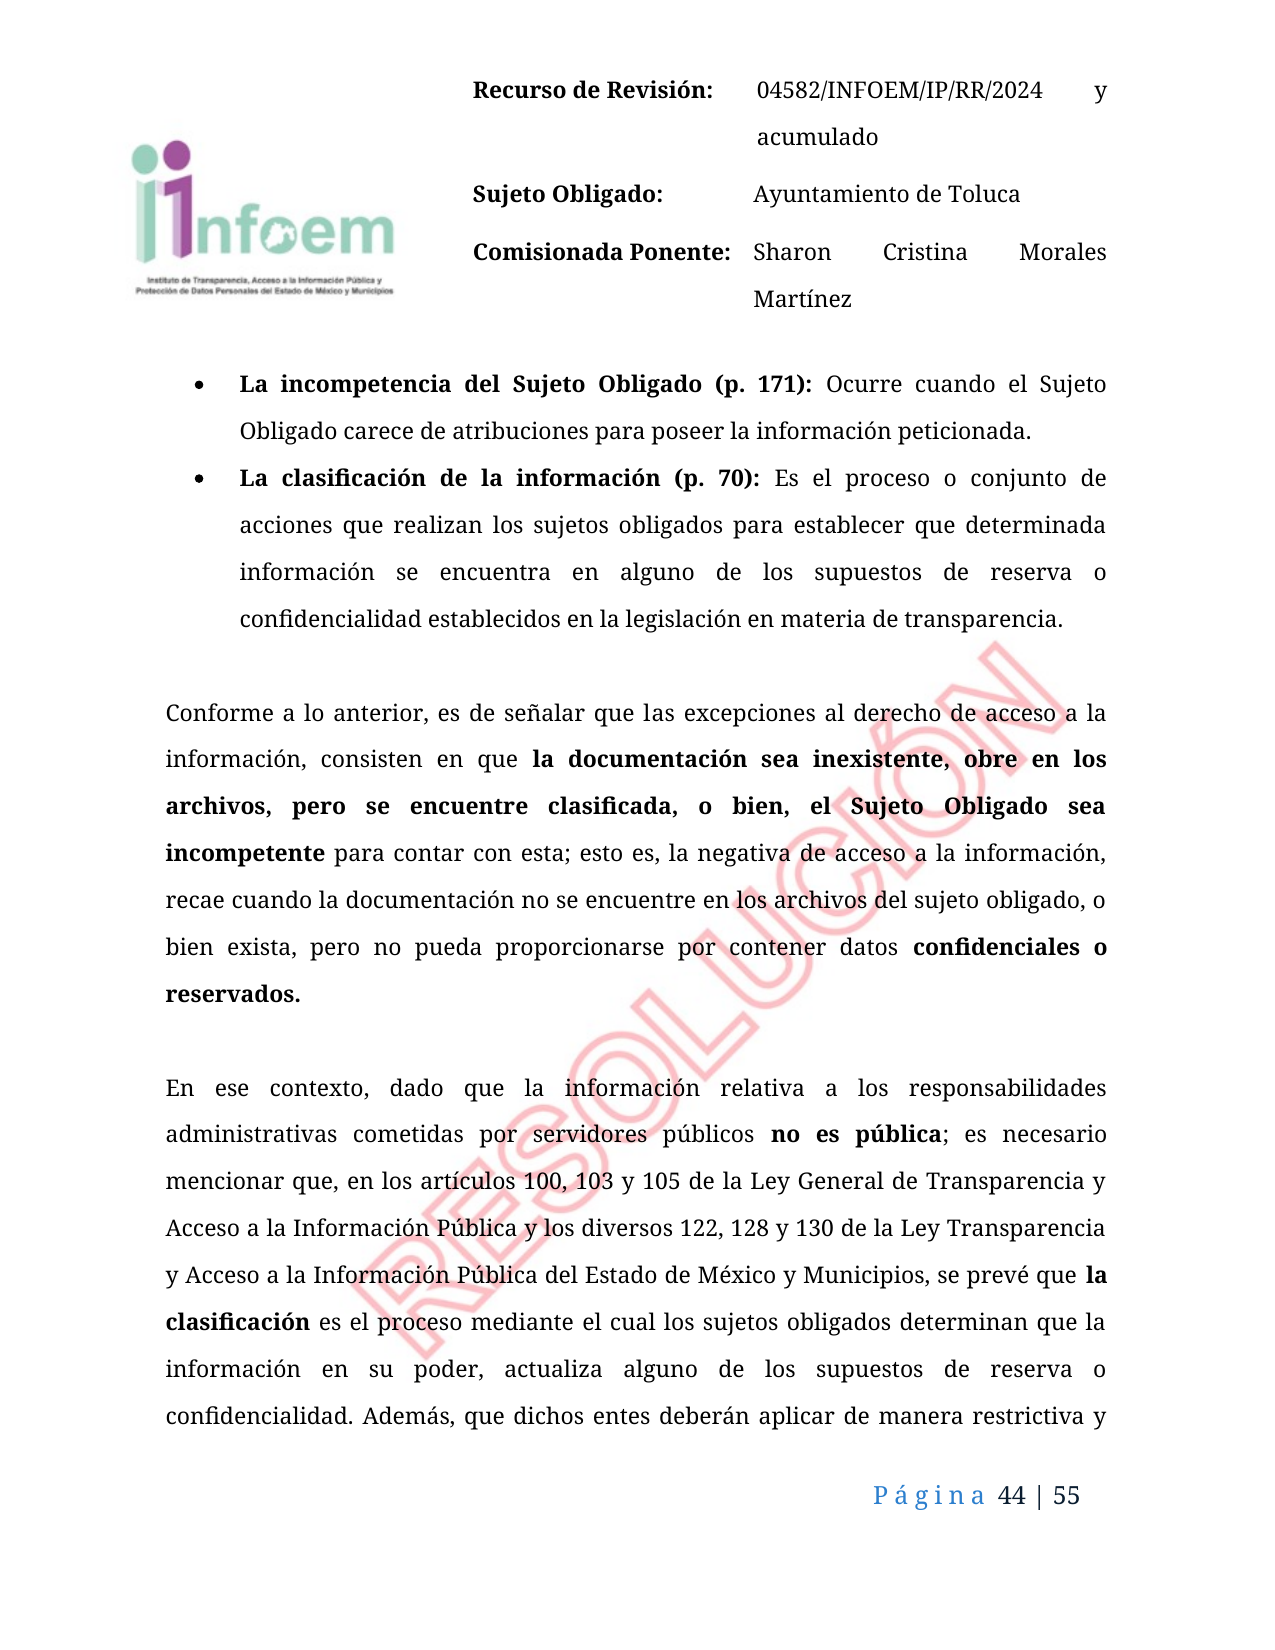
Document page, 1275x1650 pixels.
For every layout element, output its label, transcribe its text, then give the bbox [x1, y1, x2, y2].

picture [2, 76, 1275, 1650]
list La clasificación de la información (p. 70): Es el proceso o conjunto de acciones que realizan los sujetos obligados para establecer que determinada información se encuentra en alguno de los supuestos de reserva o confidencialidad establecidos en la legislación en materia de transparencia. [195, 462, 1107, 634]
text Conforme a lo anterior, es de señalar que las excepciones al derecho de acceso a la información, consisten en que la documentación sea inexistente, obre en los archivos, pero se encuentre clasificada, o bien, el Sujeto Obligado sea incompetente para contar con esta; esto es, la negativa de acceso a la información, recae cuando la documentación no se encuentre en los archivos del sujeto obligado, o bien exista, pero no pueda proporcionarse por contener datos confidenciales o reservados. [165, 696, 1107, 1009]
list La incompetencia del Sujeto Obligado (p. 171): Ocurre cuando el Sujeto Obligado carece de atribuciones para poseer la información peticionada. [195, 368, 1107, 446]
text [165, 1071, 1107, 1431]
